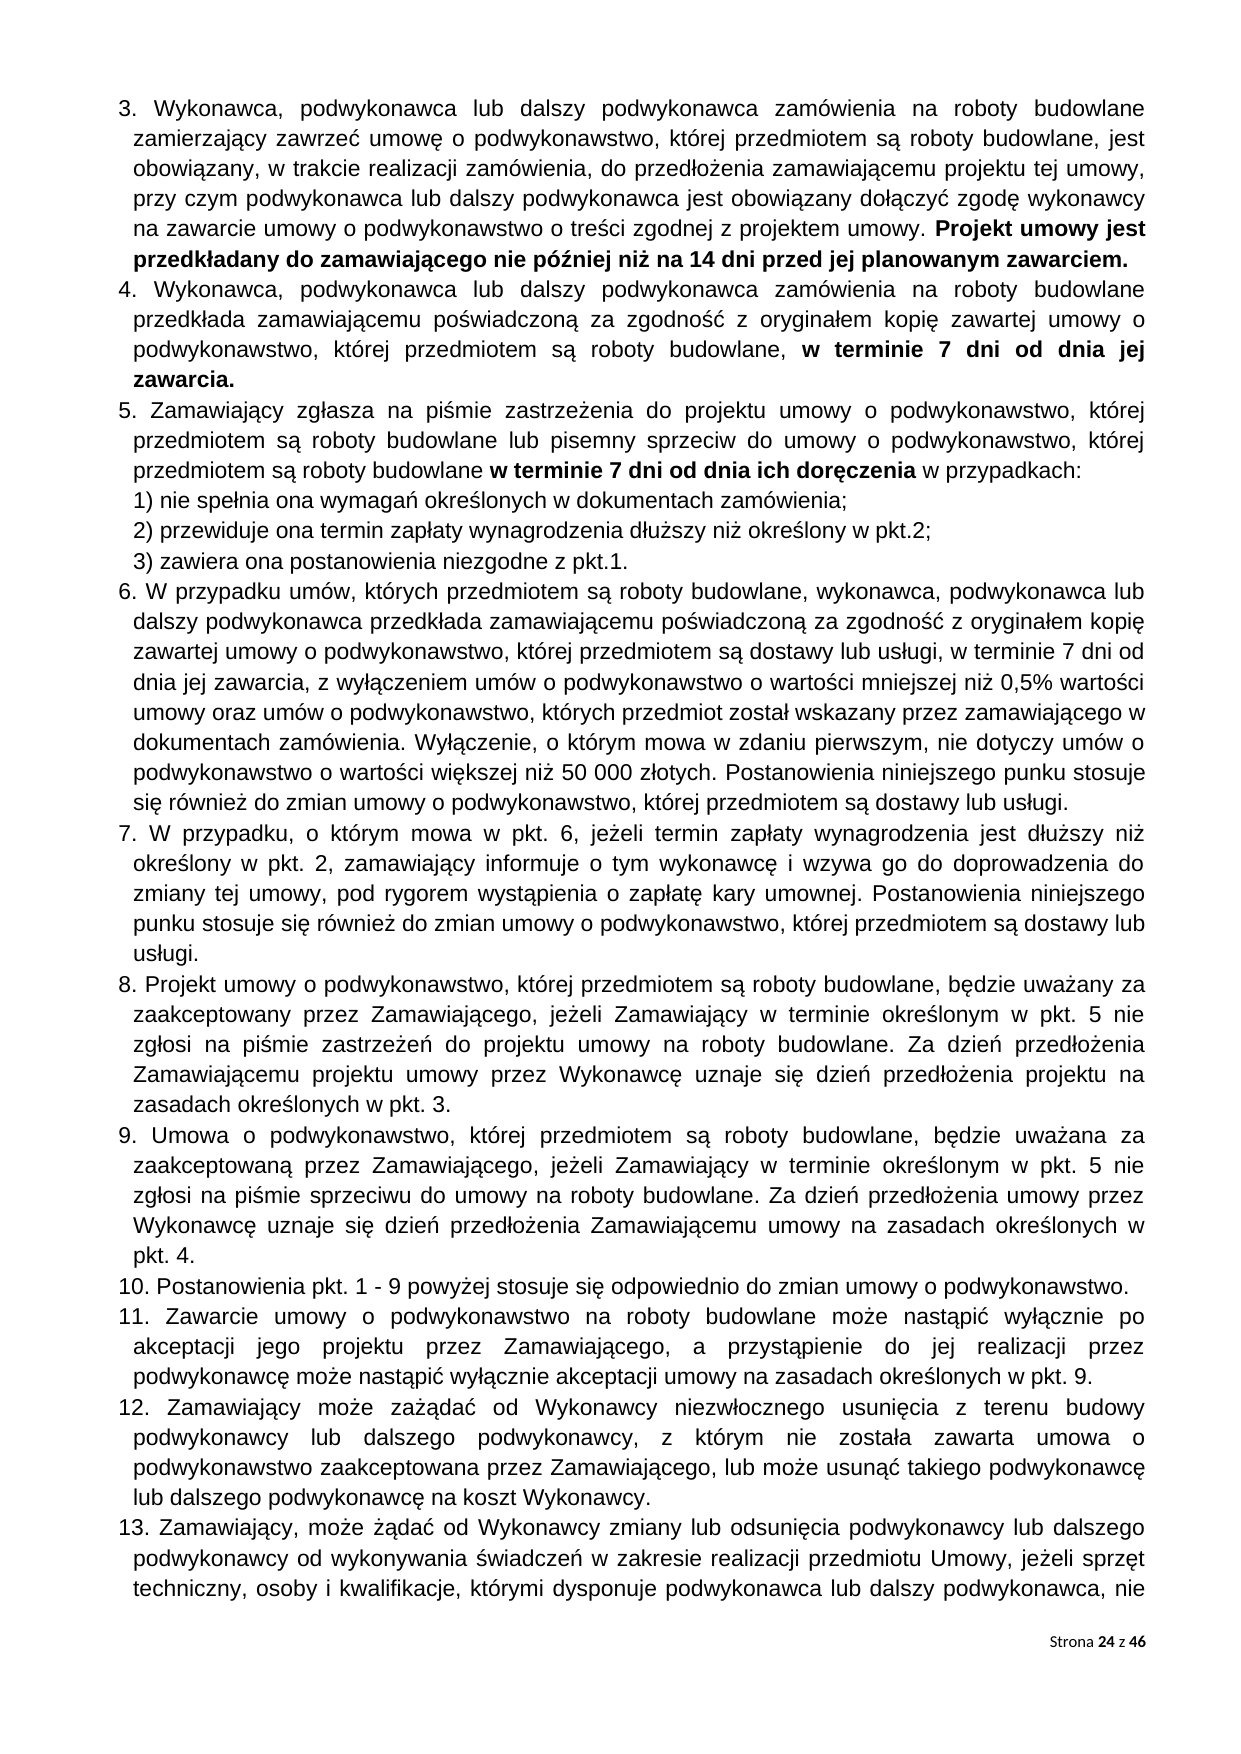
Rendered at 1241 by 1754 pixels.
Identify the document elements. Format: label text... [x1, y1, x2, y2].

text 1) nie spełnia ona wymagań określonych w dokumentach zamówienia; [133, 487, 1146, 513]
text 3. Wykonawca, podwykonawca lub dalszy podwykonawca zamówienia na roboty budowlane zamierzający zawrzeć umowę o podwykonawstwo, której przedmiotem są roboty budowlane, jest obowiązany, w trakcie realizacji zamówienia, do przedłożenia zamawiającemu projektu tej umowy, przy czym podwykonawca lub dalszy podwykonawca jest obowiązany dołączyć zgodę wykonawcy na zawarcie umowy o podwykonawstwo o treści zgodnej z projektem umowy. Projekt umowy jest przedkładany do zamawiającego nie później niż na 14 dni przed jej planowanym zawarciem. [118, 94, 1146, 272]
text 3) zawiera ona postanowienia niezgodne z pkt.1. [133, 548, 1146, 574]
text 5. Zamawiający zgłasza na piśmie zastrzeżenia do projektu umowy o podwykonawstwo, której przedmiotem są roboty budowlane lub pisemny sprzeciw do umowy o podwykonawstwo, której przedmiotem są roboty budowlane w terminie 7 dni od dnia ich doręczenia w przypadkach: [118, 397, 1146, 483]
text 2) przewiduje ona termin zapłaty wynagrodzenia dłuższy niż określony w pkt.2; [133, 517, 1146, 544]
text 12. Zamawiający może zażądać od Wykonawcy niezwłocznego usunięcia z terenu budowy podwykonawcy lub dalszego podwykonawcy, z którym nie została zawarta umowa o podwykonawstwo zaakceptowana przez Zamawiającego, lub może usunąć takiego podwykonawcę lub dalszego podwykonawcę na koszt Wykonawcy. [118, 1393, 1146, 1510]
text 10. Postanowienia pkt. 1 - 9 powyżej stosuje się odpowiednio do zmian umowy o podwykonawstwo. [118, 1273, 1146, 1299]
text 7. W przypadku, o którym mowa w pkt. 6, jeżeli termin zapłaty wynagrodzenia jest dłuższy niż określony w pkt. 2, zamawiający informuje o tym wykonawcę i wzywa go do doprowadzenia do zmiany tej umowy, pod rygorem wystąpienia o zapłatę kary umownej. Postanowienia niniejszego punku stosuje się również do zmian umowy o podwykonawstwo, której przedmiotem są dostawy lub usługi. [118, 819, 1146, 967]
text 4. Wykonawca, podwykonawca lub dalszy podwykonawca zamówienia na roboty budowlane przedkłada zamawiającemu poświadczoną za zgodność z oryginałem kopię zawartej umowy o podwykonawstwo, której przedmiotem są roboty budowlane, w terminie 7 dni od dnia jej zawarcia. [118, 276, 1146, 393]
text 6. W przypadku umów, których przedmiotem są roboty budowlane, wykonawca, podwykonawca lub dalszy podwykonawca przedkłada zamawiającemu poświadczoną za zgodność z oryginałem kopię zawartej umowy o podwykonawstwo, której przedmiotem są dostawy lub usługi, w terminie 7 dni od dnia jej zawarcia, z wyłączeniem umów o podwykonawstwo o wartości mniejszej niż 0,5% wartości umowy oraz umów o podwykonawstwo, których przedmiot został wskazany przez zamawiającego w dokumentach zamówienia. Wyłączenie, o którym mowa w zdaniu pierwszym, nie dotyczy umów o podwykonawstwo o wartości większej niż 50 000 złotych. Postanowienia niniejszego punku stosuje się również do zmian umowy o podwykonawstwo, której przedmiotem są dostawy lub usługi. [118, 578, 1146, 816]
text 9. Umowa o podwykonawstwo, której przedmiotem są roboty budowlane, będzie uważana za zaakceptowaną przez Zamawiającego, jeżeli Zamawiający w terminie określonym w pkt. 5 nie zgłosi na piśmie sprzeciwu do umowy na roboty budowlane. Za dzień przedłożenia umowy przez Wykonawcę uznaje się dzień przedłożenia Zamawiającemu umowy na zasadach określonych w pkt. 4. [118, 1122, 1146, 1269]
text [118, 1514, 1146, 1601]
text 11. Zawarcie umowy o podwykonawstwo na roboty budowlane może nastąpić wyłącznie po akceptacji jego projektu przez Zamawiającego, a przystąpienie do jej realizacji przez podwykonawcę może nastąpić wyłącznie akceptacji umowy na zasadach określonych w pkt. 9. [118, 1303, 1146, 1389]
text 8. Projekt umowy o podwykonawstwo, której przedmiotem są roboty budowlane, będzie uważany za zaakceptowany przez Zamawiającego, jeżeli Zamawiający w terminie określonym w pkt. 5 nie zgłosi na piśmie zastrzeżeń do projektu umowy na roboty budowlane. Za dzień przedłożenia Zamawiającemu projektu umowy przez Wykonawcę uznaje się dzień przedłożenia projektu na zasadach określonych w pkt. 3. [118, 971, 1146, 1118]
